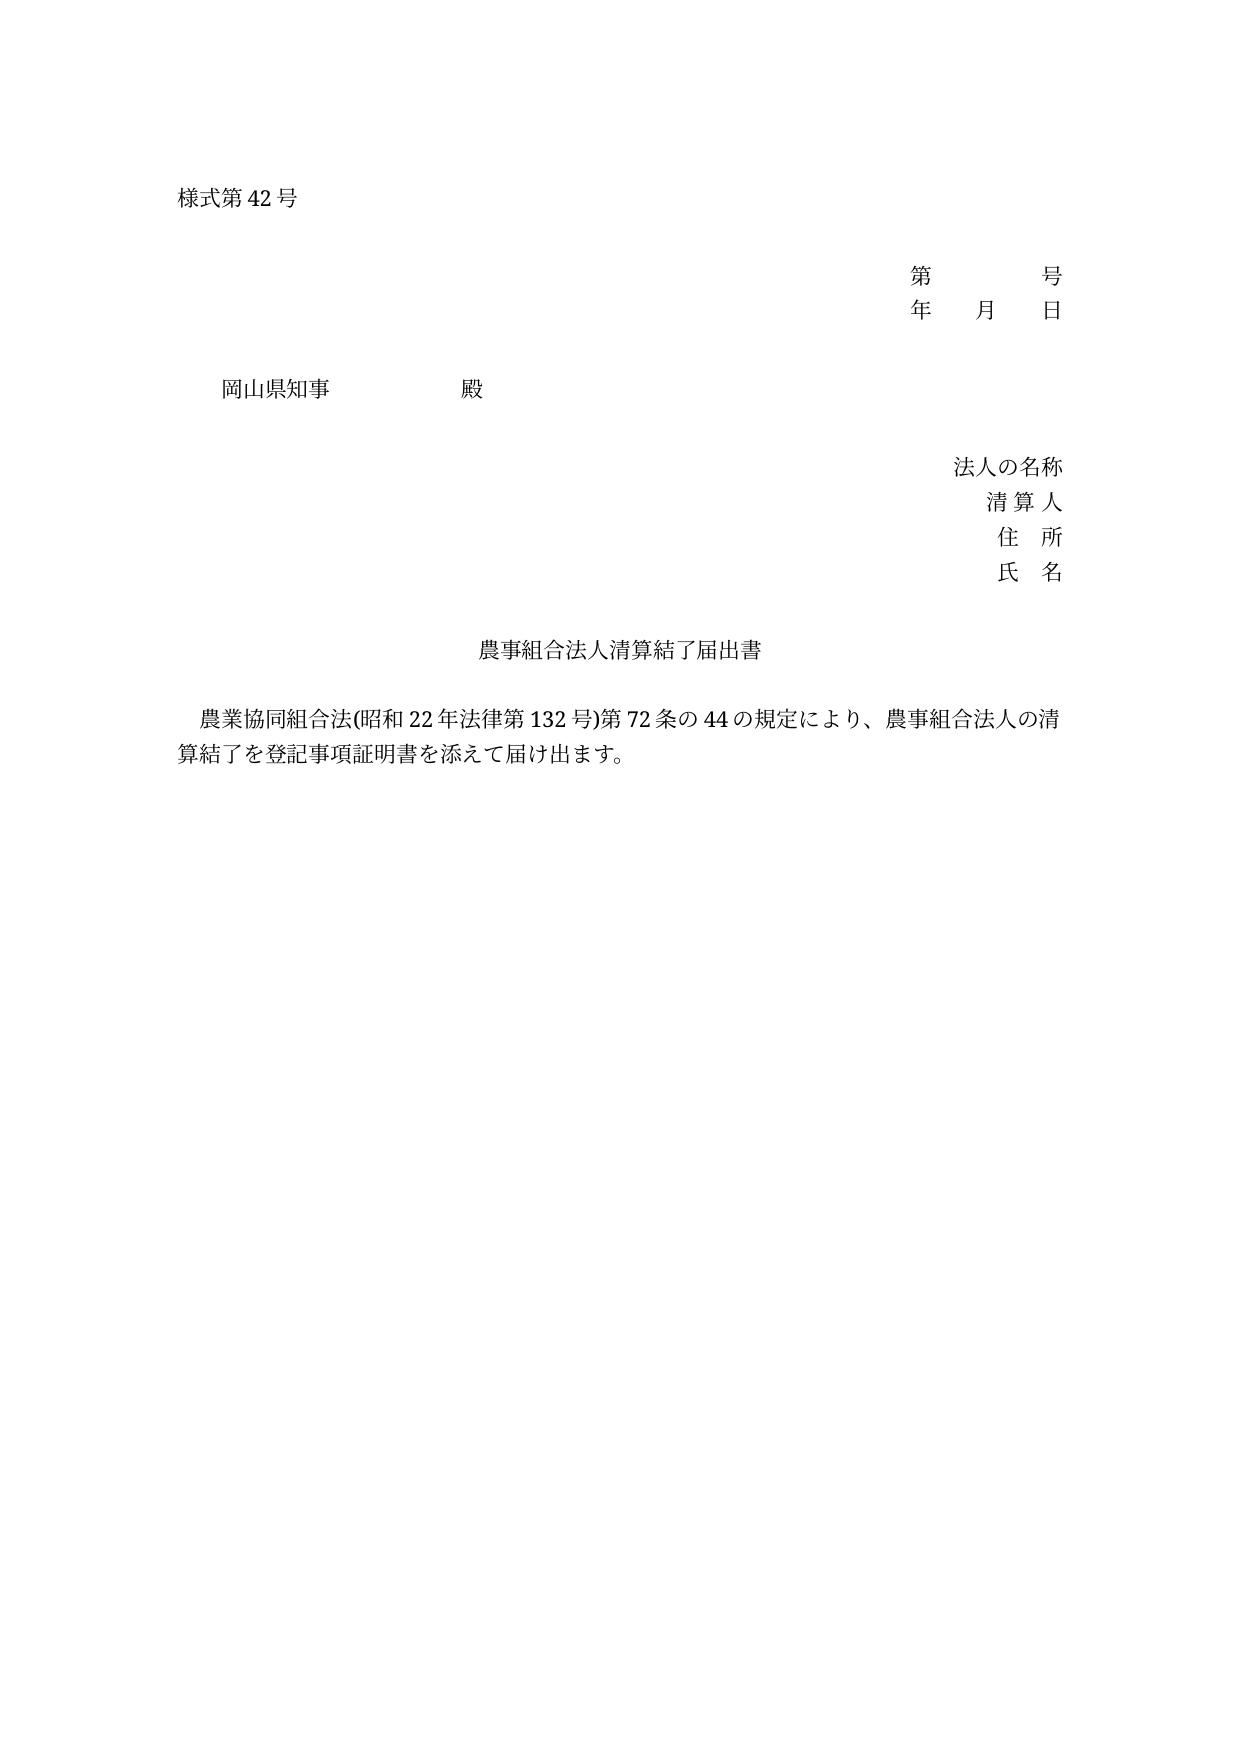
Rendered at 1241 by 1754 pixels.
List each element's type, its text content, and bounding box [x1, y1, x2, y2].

text 住所 [177, 518, 1063, 553]
text 岡山県知事 殿 [177, 370, 1063, 405]
text 農事組合法人清算結了届出書 [177, 631, 1063, 666]
text 年 月 日 [177, 292, 1063, 327]
text 第 号 [177, 257, 1063, 292]
text 様式第42号 [177, 179, 1063, 214]
text 法人の名称 [177, 448, 1063, 483]
text 農業協同組合法(昭和22年法律第132号)第72条の44の規定により、農事組合法人の清算結了を登記事項証明書を添えて届け出ます。 [177, 701, 1063, 771]
text 清算人 [177, 483, 1063, 518]
text 氏名 [177, 553, 1063, 588]
